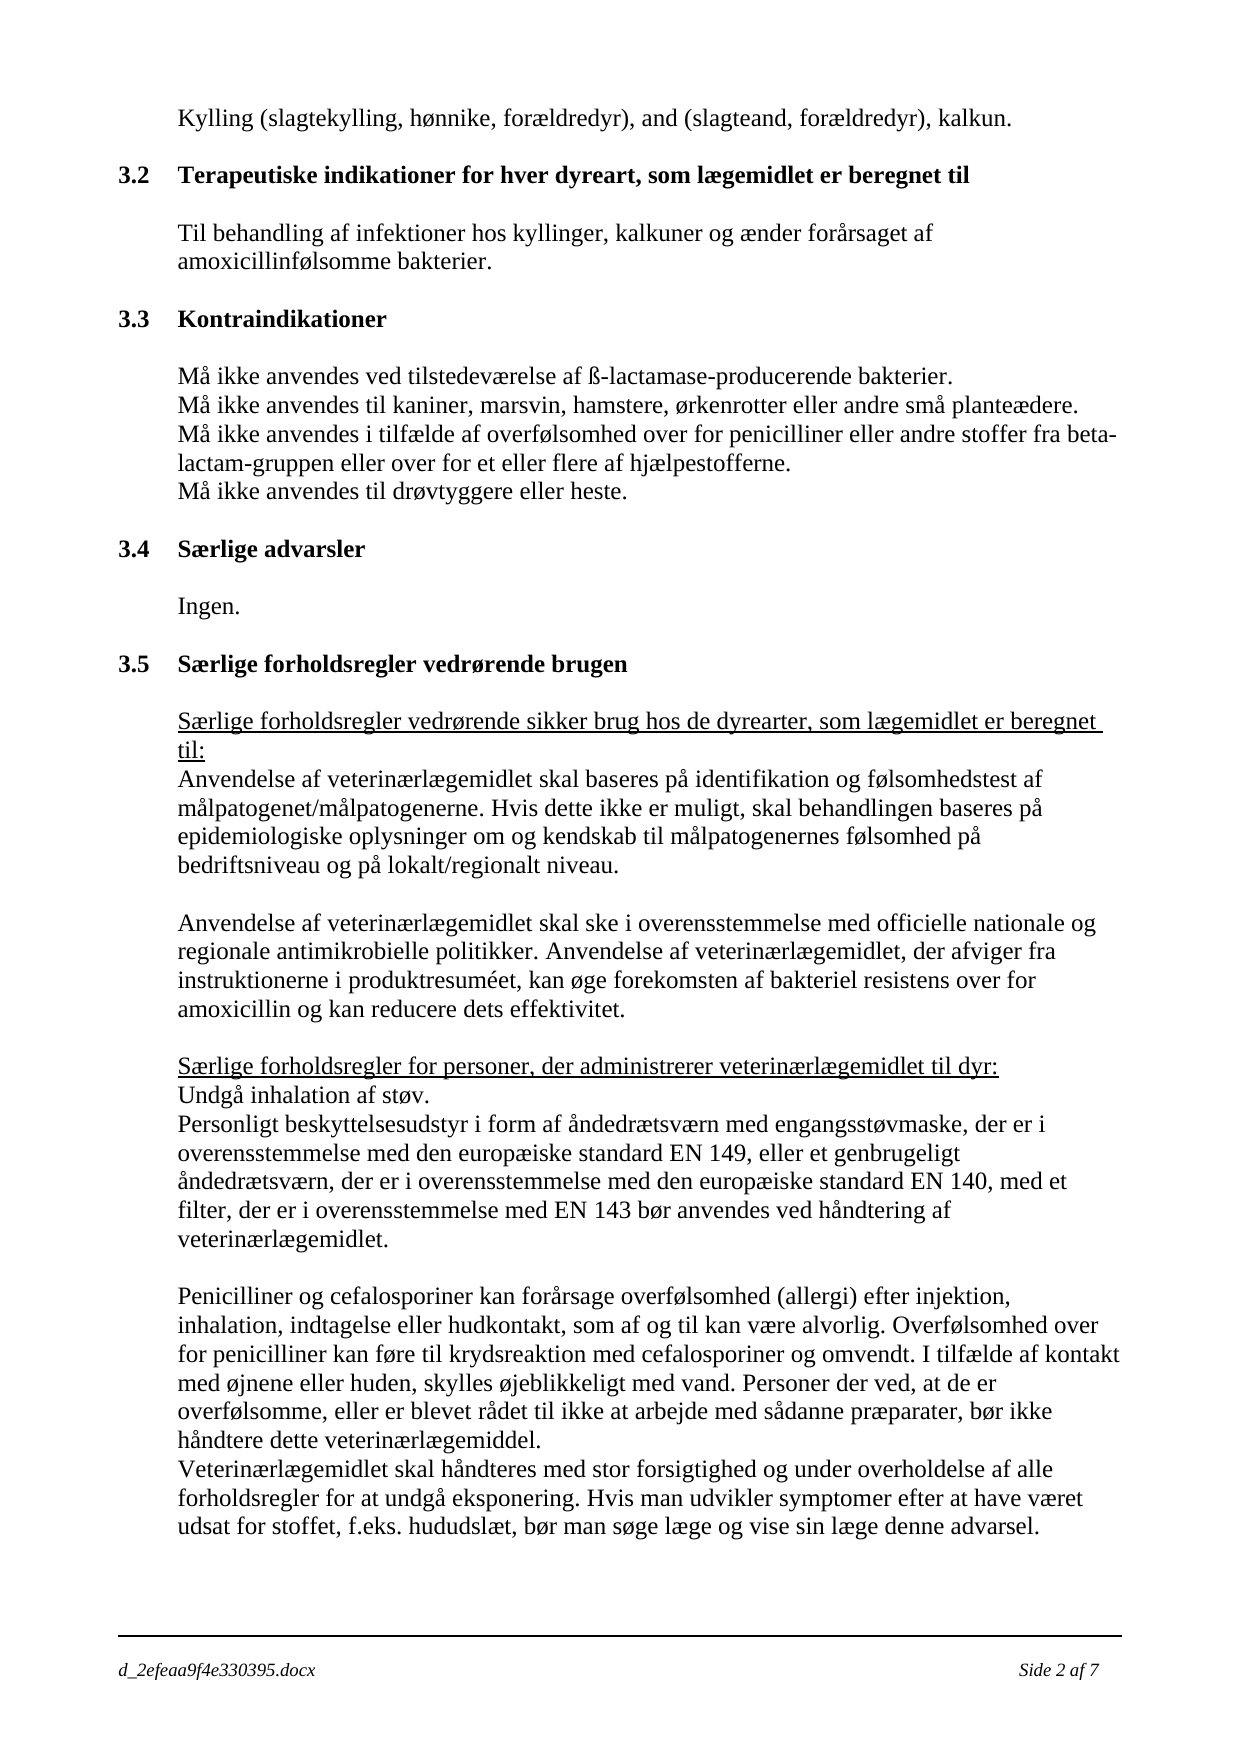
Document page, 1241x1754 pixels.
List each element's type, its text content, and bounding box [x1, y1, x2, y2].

text Undgå inhalation af støv. [177, 1080, 1122, 1109]
text Må ikke anvendes til drøvtyggere eller heste. [177, 476, 1122, 505]
text Må ikke anvendes ved tilstedeværelse af ß-lactamase-producerende bakterier. [177, 361, 1122, 390]
text Ingen. [118, 591, 1122, 620]
text Penicilliner og cefalosporiner kan forårsage overfølsomhed (allergi) efter injektion, inhalation, indtagelse eller hudkontakt, som af og til kan være alvorlig. Overfølsomhed over for penicilliner kan føre til krydsreaktion med cefalosporiner og omvendt. I tilfælde af kontakt med øjnene eller huden, skylles øjeblikkeligt med vand. Personer der ved, at de er overfølsomme, eller er blevet rådet til ikke at arbejde med sådanne præparater, bør ikke håndtere dette veterinærlægemiddel. [177, 1281, 1122, 1454]
text Personligt beskyttelsesudstyr i form af åndedrætsværn med engangsstøvmaske, der er i overensstemmelse med den europæiske standard EN 149, eller et genbrugeligt åndedrætsværn, der er i overensstemmelse med den europæiske standard EN 140, med et filter, der er i overensstemmelse med EN 143 bør anvendes ved håndtering af veterinærlægemidlet. [177, 1109, 1122, 1253]
text Særlige forholdsregler vedrørende sikker brug hos de dyrearter, som lægemidlet er beregnet til: [177, 706, 1122, 764]
text Til behandling af infektioner hos kyllinger, kalkuner og ænder forårsaget af amoxicillinfølsomme bakterier. [177, 218, 1122, 275]
text 3.5 Særlige forholdsregler vedrørende brugen [118, 649, 1122, 678]
text Må ikke anvendes til kaniner, marsvin, hamstere, ørkenrotter eller andre små planteædere. [177, 390, 1122, 419]
text Kylling (slagtekylling, hønnike, forældredyr), and (slagteand, forældredyr), kalkun. [118, 103, 1122, 131]
text Må ikke anvendes i tilfælde af overfølsomhed over for penicilliner eller andre stoffer fra beta-lactam-gruppen eller over for et eller flere af hjælpestofferne. [177, 419, 1122, 476]
text Anvendelse af veterinærlægemidlet skal ske i overensstemmelse med officielle nationale og regionale antimikrobielle politikker. Anvendelse af veterinærlægemidlet, der afviger fra instruktionerne i produktresuméet, kan øge forekomsten af bakteriel resistens over for amoxicillin og kan reducere dets effektivitet. [177, 908, 1122, 1023]
text Anvendelse af veterinærlægemidlet skal baseres på identifikation og følsomhedstest af målpatogenet/målpatogenerne. Hvis dette ikke er muligt, skal behandlingen baseres på epidemiologiske oplysninger om og kendskab til målpatogenernes følsomhed på bedriftsniveau og på lokalt/regionalt niveau. [177, 764, 1122, 879]
text Særlige forholdsregler for personer, der administrerer veterinærlægemidlet til dyr: [177, 1051, 1122, 1080]
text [177, 1454, 1122, 1540]
text 3.2 Terapeutiske indikationer for hver dyreart, som lægemidlet er beregnet til [118, 160, 1122, 189]
text 3.4 Særlige advarsler [118, 534, 1122, 563]
text 3.3 Kontraindikationer [118, 304, 1122, 333]
